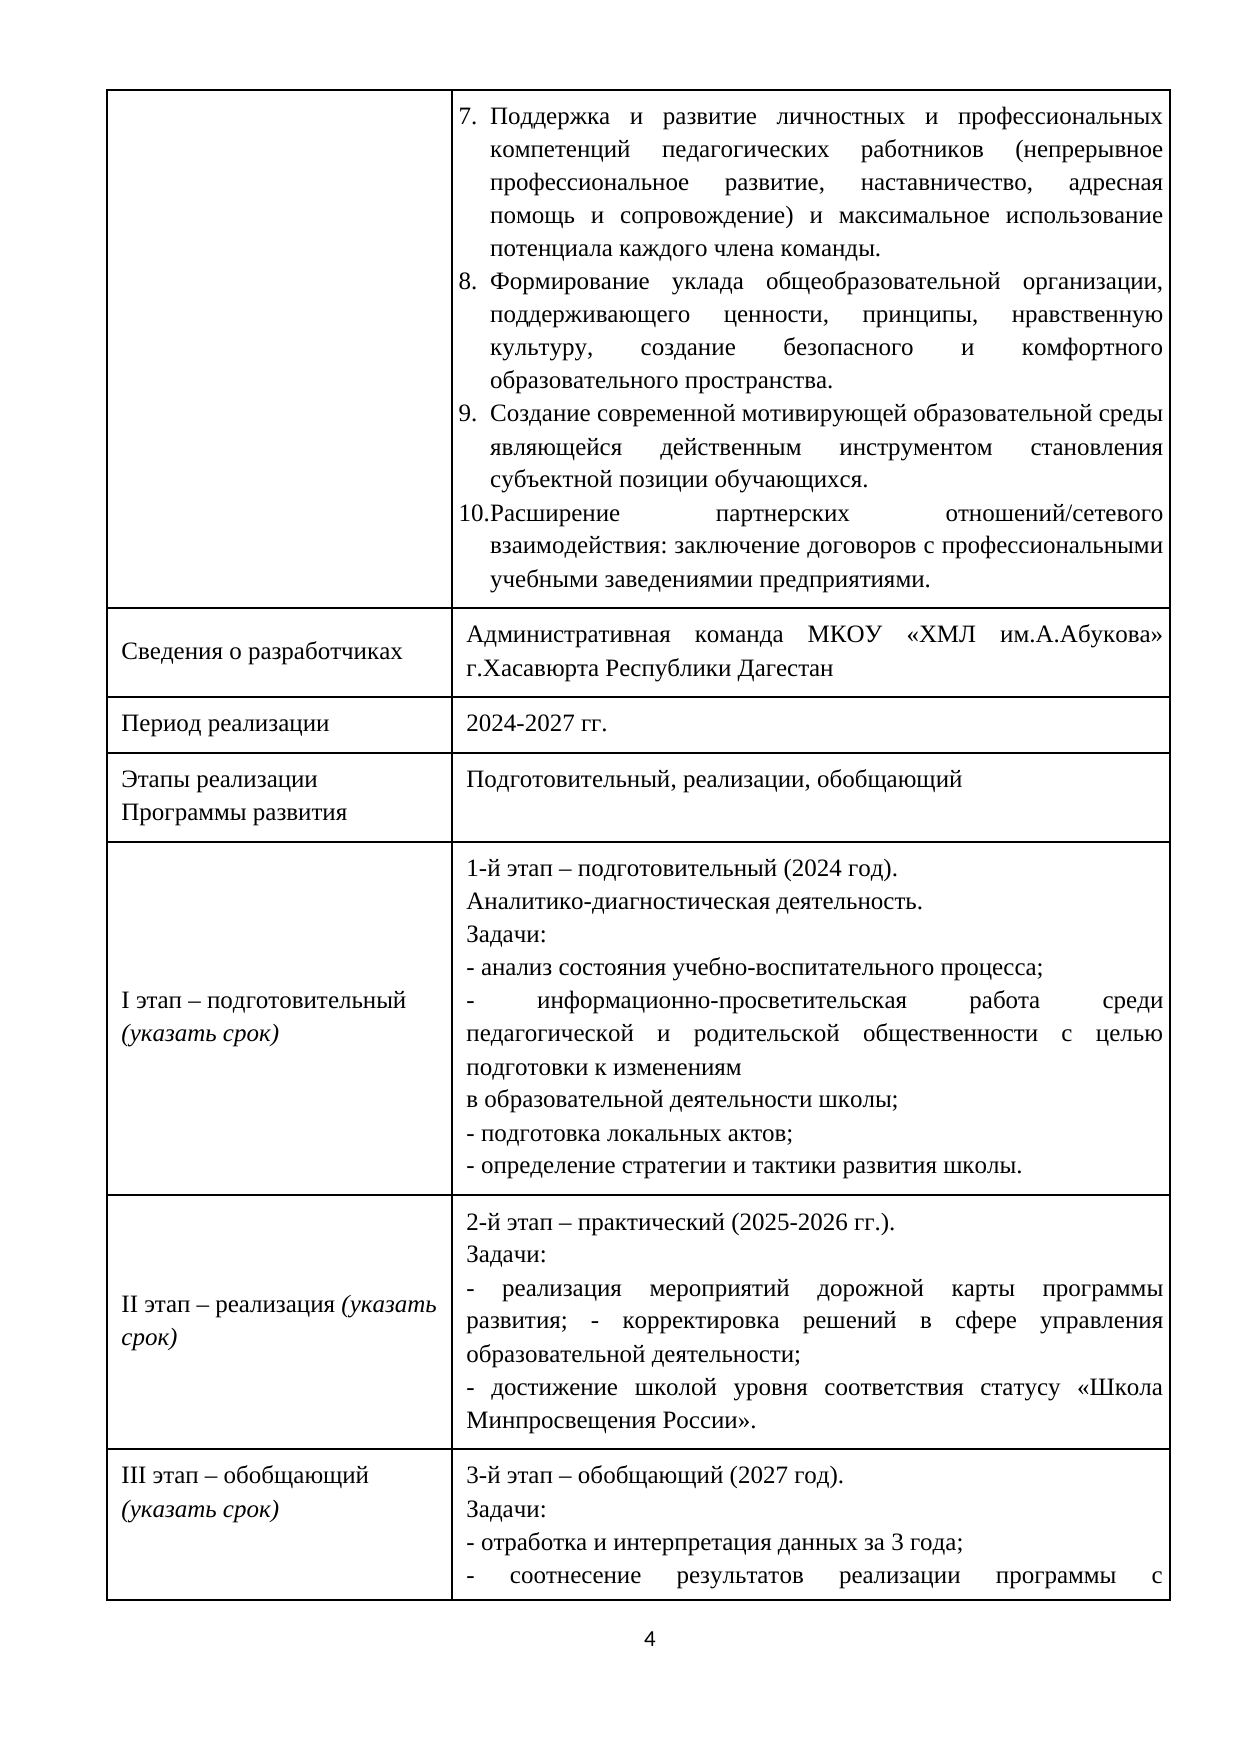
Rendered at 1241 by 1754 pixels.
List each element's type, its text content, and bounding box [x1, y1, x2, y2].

table_cell 2-й этап – практический (2025-2026 гг.). Задачи: - реализация мероприятий дорожной карты программы развития; - корректировка решений в сфере управления образовательной деятельности; - достижение школой уровня соответствия статусу «Школа Минпросвещения России». [453, 1196, 1169, 1448]
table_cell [453, 91, 1169, 607]
table_cell Сведения о разработчиках [108, 609, 451, 696]
table_cell I этап – подготовительный (указать срок) [108, 843, 451, 1194]
table_cell Подготовительный, реализации, обобщающий [453, 754, 1169, 841]
table_cell Период реализации [108, 698, 451, 752]
table_cell Административная команда МКОУ «ХМЛ им.А.Абукова» г.Хасавюрта Республики Дагестан [453, 609, 1169, 696]
table_cell 1-й этап – подготовительный (2024 год). Аналитико-диагностическая деятельность. Задачи: - анализ состояния учебно-воспитательного процесса; - информационно-просветительская работа среди педагогической и родительской общественности с целью подготовки к изменениям в образовательной деятельности школы; - подготовка локальных актов; - определение стратегии и тактики развития школы. [453, 843, 1169, 1194]
table_cell 2024-2027 гг. [453, 698, 1169, 752]
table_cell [453, 1450, 1169, 1599]
table_cell II этап – реализация (указать срок) [108, 1196, 451, 1448]
table_cell Этапы реализации Программы развития [108, 754, 451, 841]
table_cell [108, 1450, 451, 1599]
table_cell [108, 91, 451, 607]
